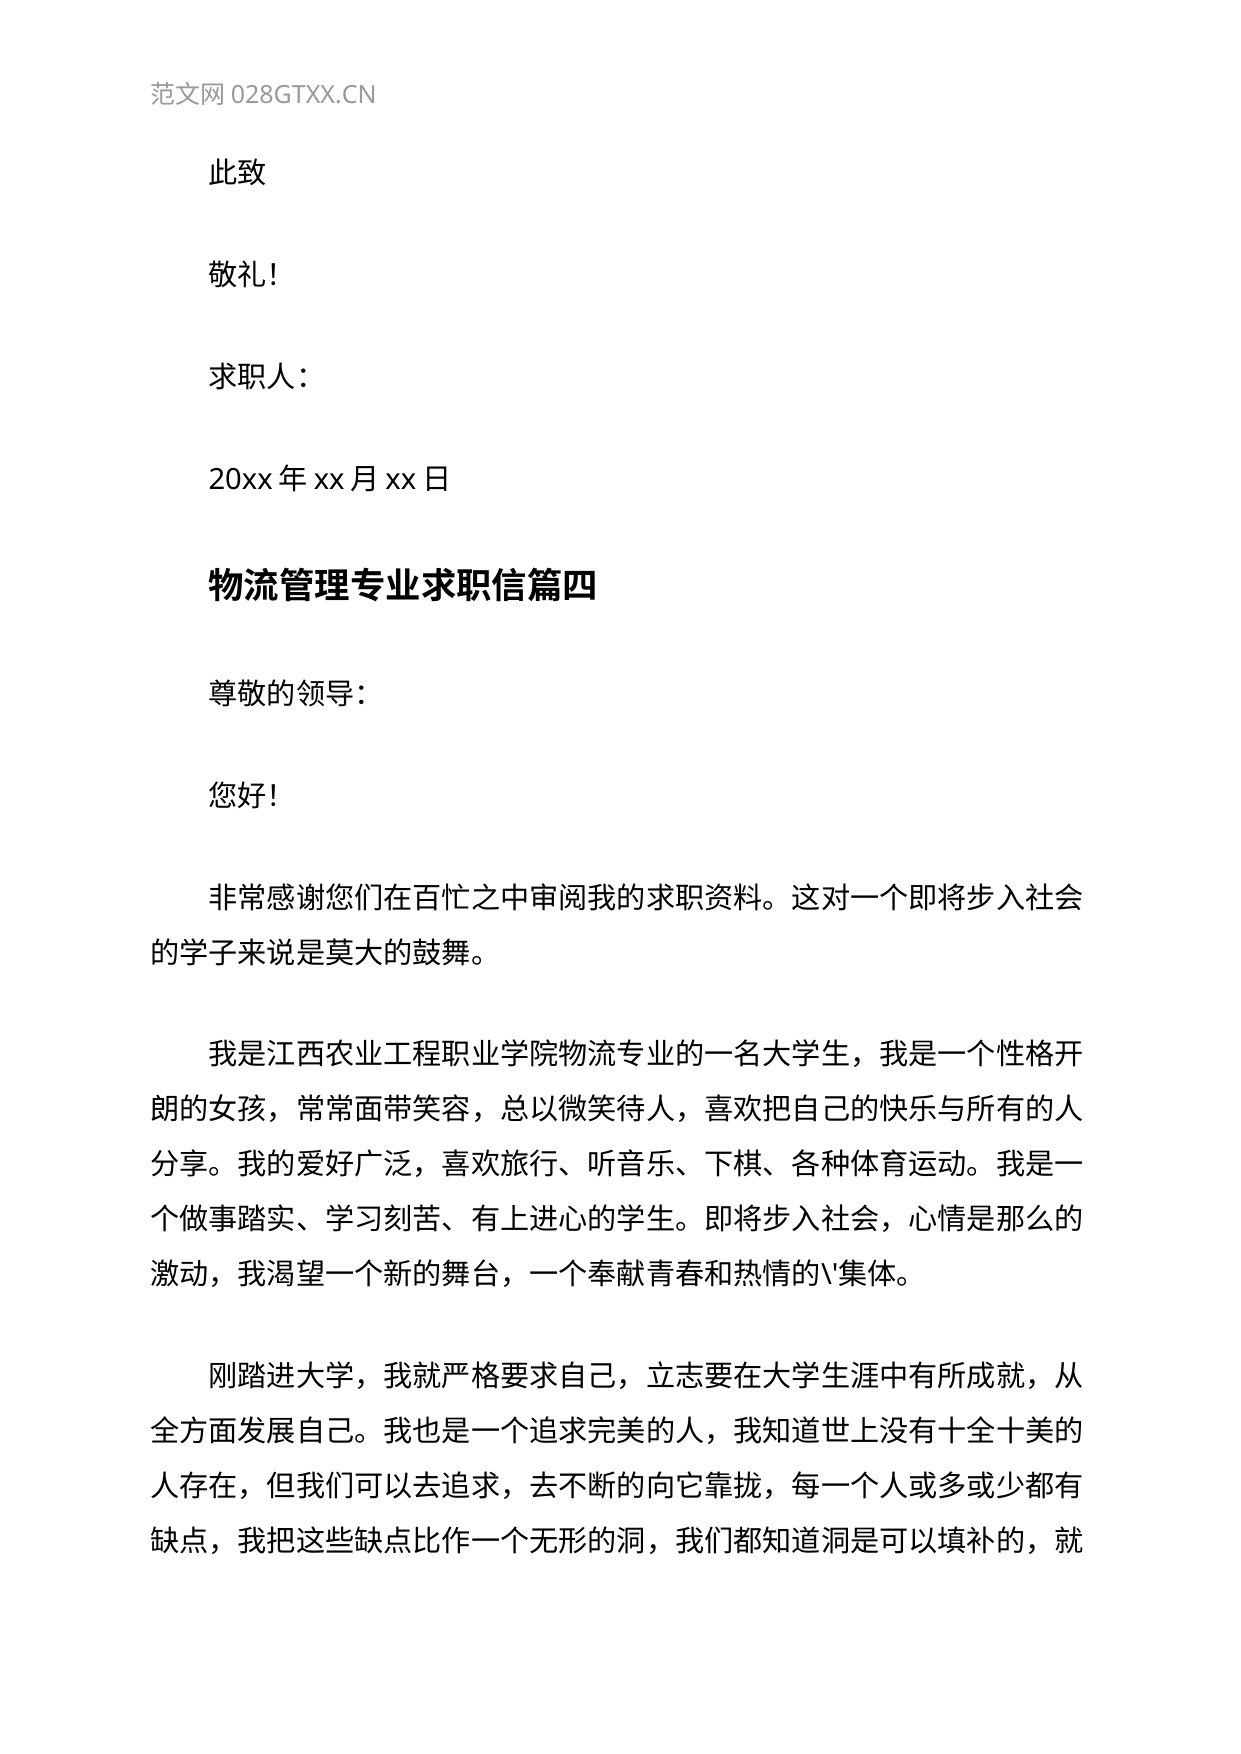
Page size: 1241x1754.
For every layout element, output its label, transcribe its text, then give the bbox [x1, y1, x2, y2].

text 求职人： [150, 353, 1090, 396]
text 您好！ [150, 772, 1090, 815]
text 物流管理专业求职信篇四 [150, 557, 1090, 608]
text 20xx年xx月xx日 [150, 455, 1090, 498]
text 此致 [150, 150, 1090, 192]
text 非常感谢您们在百忙之中审阅我的求职资料。这对一个即将步入社会的学子来说是莫大的鼓舞。 [150, 874, 1090, 971]
text 敬礼！ [150, 252, 1090, 294]
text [150, 1352, 1090, 1559]
text 尊敬的领导： [150, 671, 1090, 713]
text 我是江西农业工程职业学院物流专业的一名大学生，我是一个性格开朗的女孩，常常面带笑容，总以微笑待人，喜欢把自己的快乐与所有的人分享。我的爱好广泛，喜欢旅行、听音乐、下棋、各种体育运动。我是一个做事踏实、学习刻苦、有上进心的学生。即将步入社会，心情是那么的激动，我渴望一个新的舞台，一个奉献青春和热情的\'集体。 [150, 1031, 1090, 1293]
